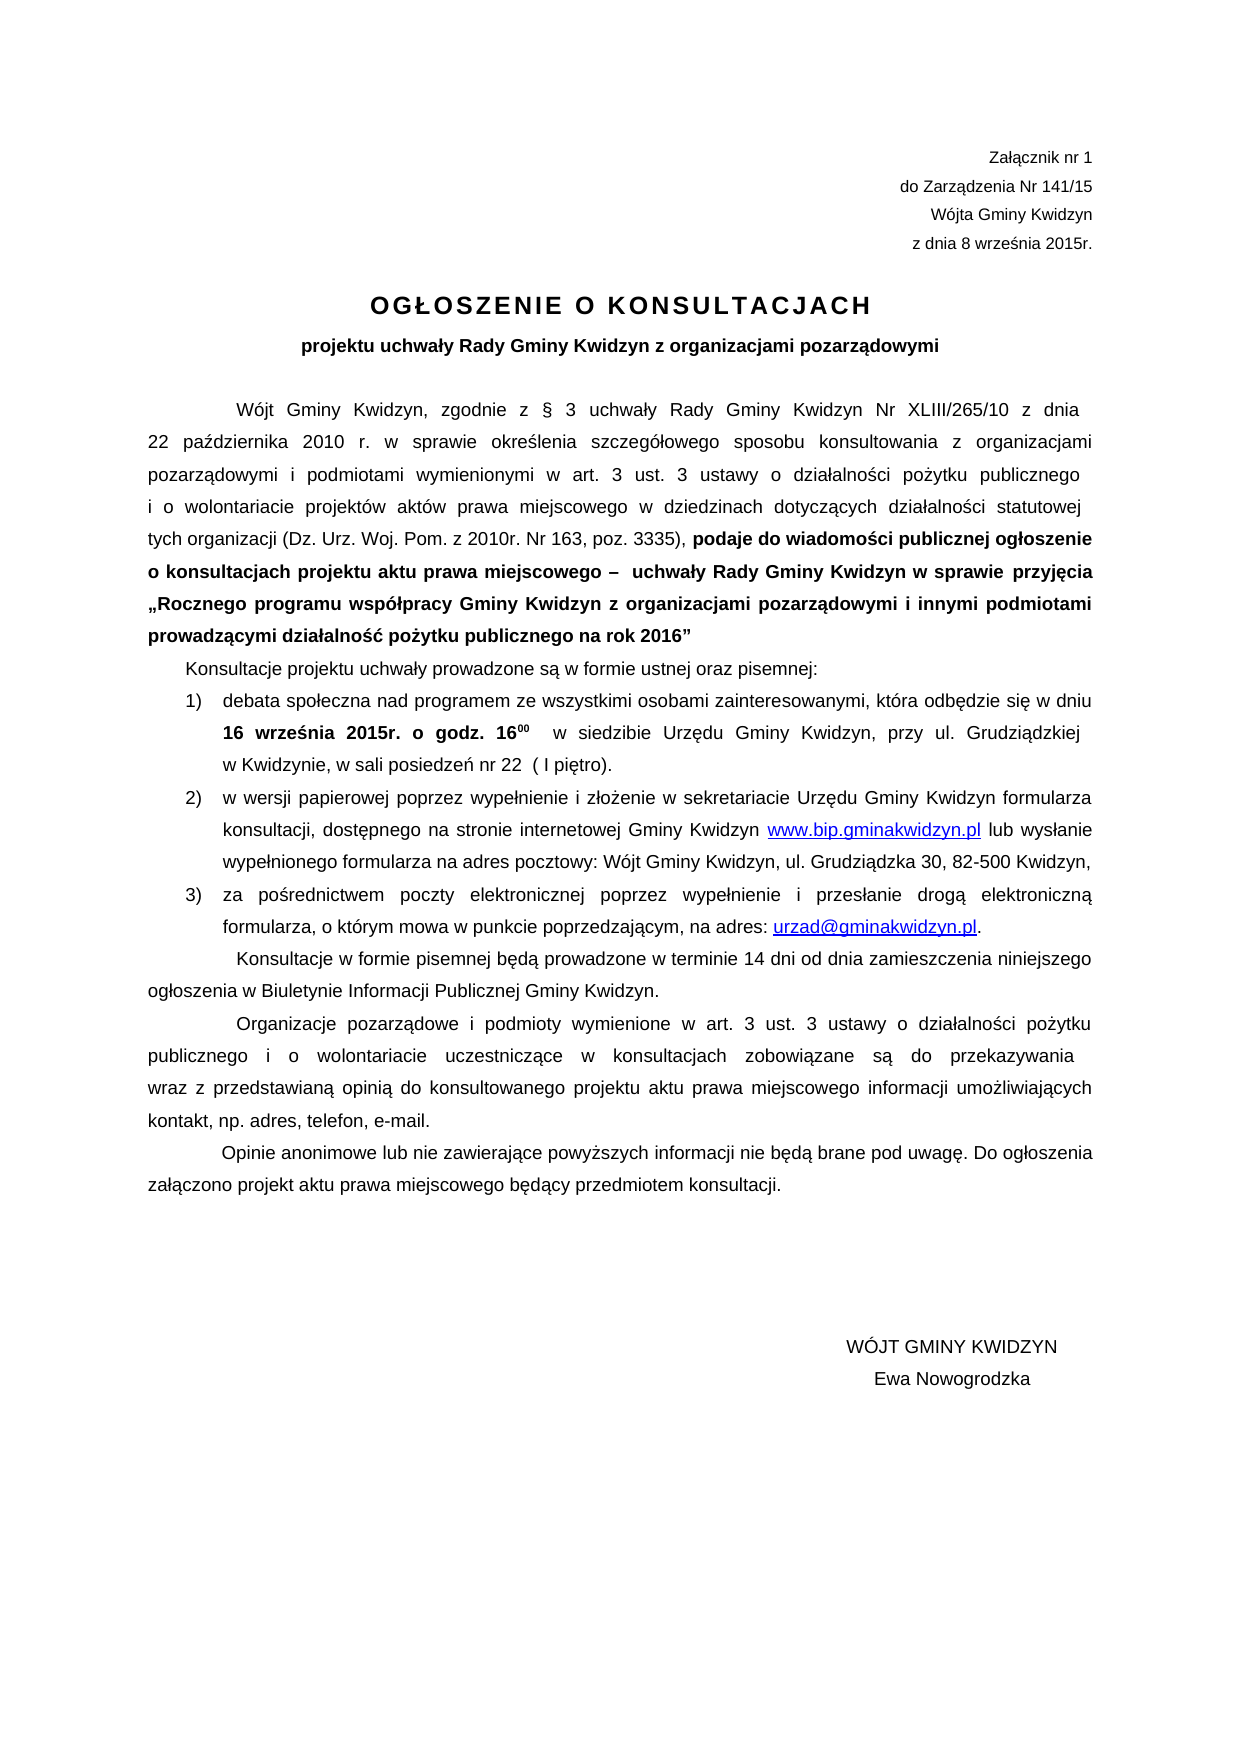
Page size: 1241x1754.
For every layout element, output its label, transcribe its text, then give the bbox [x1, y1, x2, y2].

text Konsultacje w formie pisemnej będą prowadzone w terminie 14 dni od dnia zamieszczenia niniejszego ogłoszenia w Biuletynie Informacji Publicznej Gminy Kwidzyn. [148, 948, 1093, 1002]
text OGŁOSZENIE O KONSULTACJACH [148, 291, 1093, 320]
text Konsultacje projektu uchwały prowadzone są w formie ustnej oraz pisemnej: [185, 657, 1093, 679]
text do Zarządzenia Nr 141/15 [148, 176, 1093, 196]
text Wójta Gminy Kwidzyn [148, 205, 1093, 224]
list za pośrednictwem poczty elektronicznej poprzez wypełnienie i przesłanie drogą elektroniczną formularza, o którym mowa w punkcie poprzedzającym, na adres: urzad@gminakwidzyn.pl. [185, 883, 1093, 937]
list debata społeczna nad programem ze wszystkimi osobami zainteresowanymi, która odbędzie się w dniu 16 września 2015r. o godz. 1600 w siedzibie Urzędu Gminy Kwidzyn, przy ul. Grudziądzkiej w Kwidzynie, w sali posiedzeń nr 22 ( I piętro). [185, 690, 1093, 776]
text Wójt Gminy Kwidzyn, zgodnie z § 3 uchwały Rady Gminy Kwidzyn Nr XLIII/265/10 z dnia 22 października 2010 r. w sprawie określenia szczegółowego sposobu konsultowania z organizacjami pozarządowymi i podmiotami wymienionymi w art. 3 ust. 3 ustawy o działalności pożytku publicznego i o wolontariacie projektów aktów prawa miejscowego w dziedzinach dotyczących działalności statutowej tych organizacji (Dz. Urz. Woj. Pom. z 2010r. Nr 163, poz. 3335), podaje do wiadomości publicznej ogłoszenie o konsultacjach projektu aktu prawa miejscowego – uchwały Rady Gminy Kwidzyn w sprawie przyjęcia „Rocznego programu współpracy Gminy Kwidzyn z organizacjami pozarządowymi i innymi podmiotami prowadzącymi działalność pożytku publicznego na rok 2016” [148, 399, 1093, 647]
text WÓJT GMINY KWIDZYN [723, 1336, 1093, 1357]
text Ewa Nowogrodzka [723, 1368, 1093, 1389]
text projektu uchwały Rady Gminy Kwidzyn z organizacjami pozarządowymi [148, 334, 1093, 356]
text Opinie anonimowe lub nie zawierające powyższych informacji nie będą brane pod uwagę. Do ogłoszenia załączono projekt aktu prawa miejscowego będący przedmiotem konsultacji. [148, 1142, 1093, 1196]
text Załącznik nr 1 [148, 148, 1093, 167]
text z dnia 8 września 2015r. [148, 234, 1093, 253]
text Organizacje pozarządowe i podmioty wymienione w art. 3 ust. 3 ustawy o działalności pożytku publicznego i o wolontariacie uczestniczące w konsultacjach zobowiązane są do przekazywania wraz z przedstawianą opinią do konsultowanego projektu aktu prawa miejscowego informacji umożliwiających kontakt, np. adres, telefon, e-mail. [148, 1013, 1093, 1131]
list w wersji papierowej poprzez wypełnienie i złożenie w sekretariacie Urzędu Gminy Kwidzyn formularza konsultacji, dostępnego na stronie internetowej Gminy Kwidzyn www.bip.gminakwidzyn.pl lub wysłanie wypełnionego formularza na adres pocztowy: Wójt Gminy Kwidzyn, ul. Grudziądzka 30, 82-500 Kwidzyn, [185, 787, 1093, 873]
